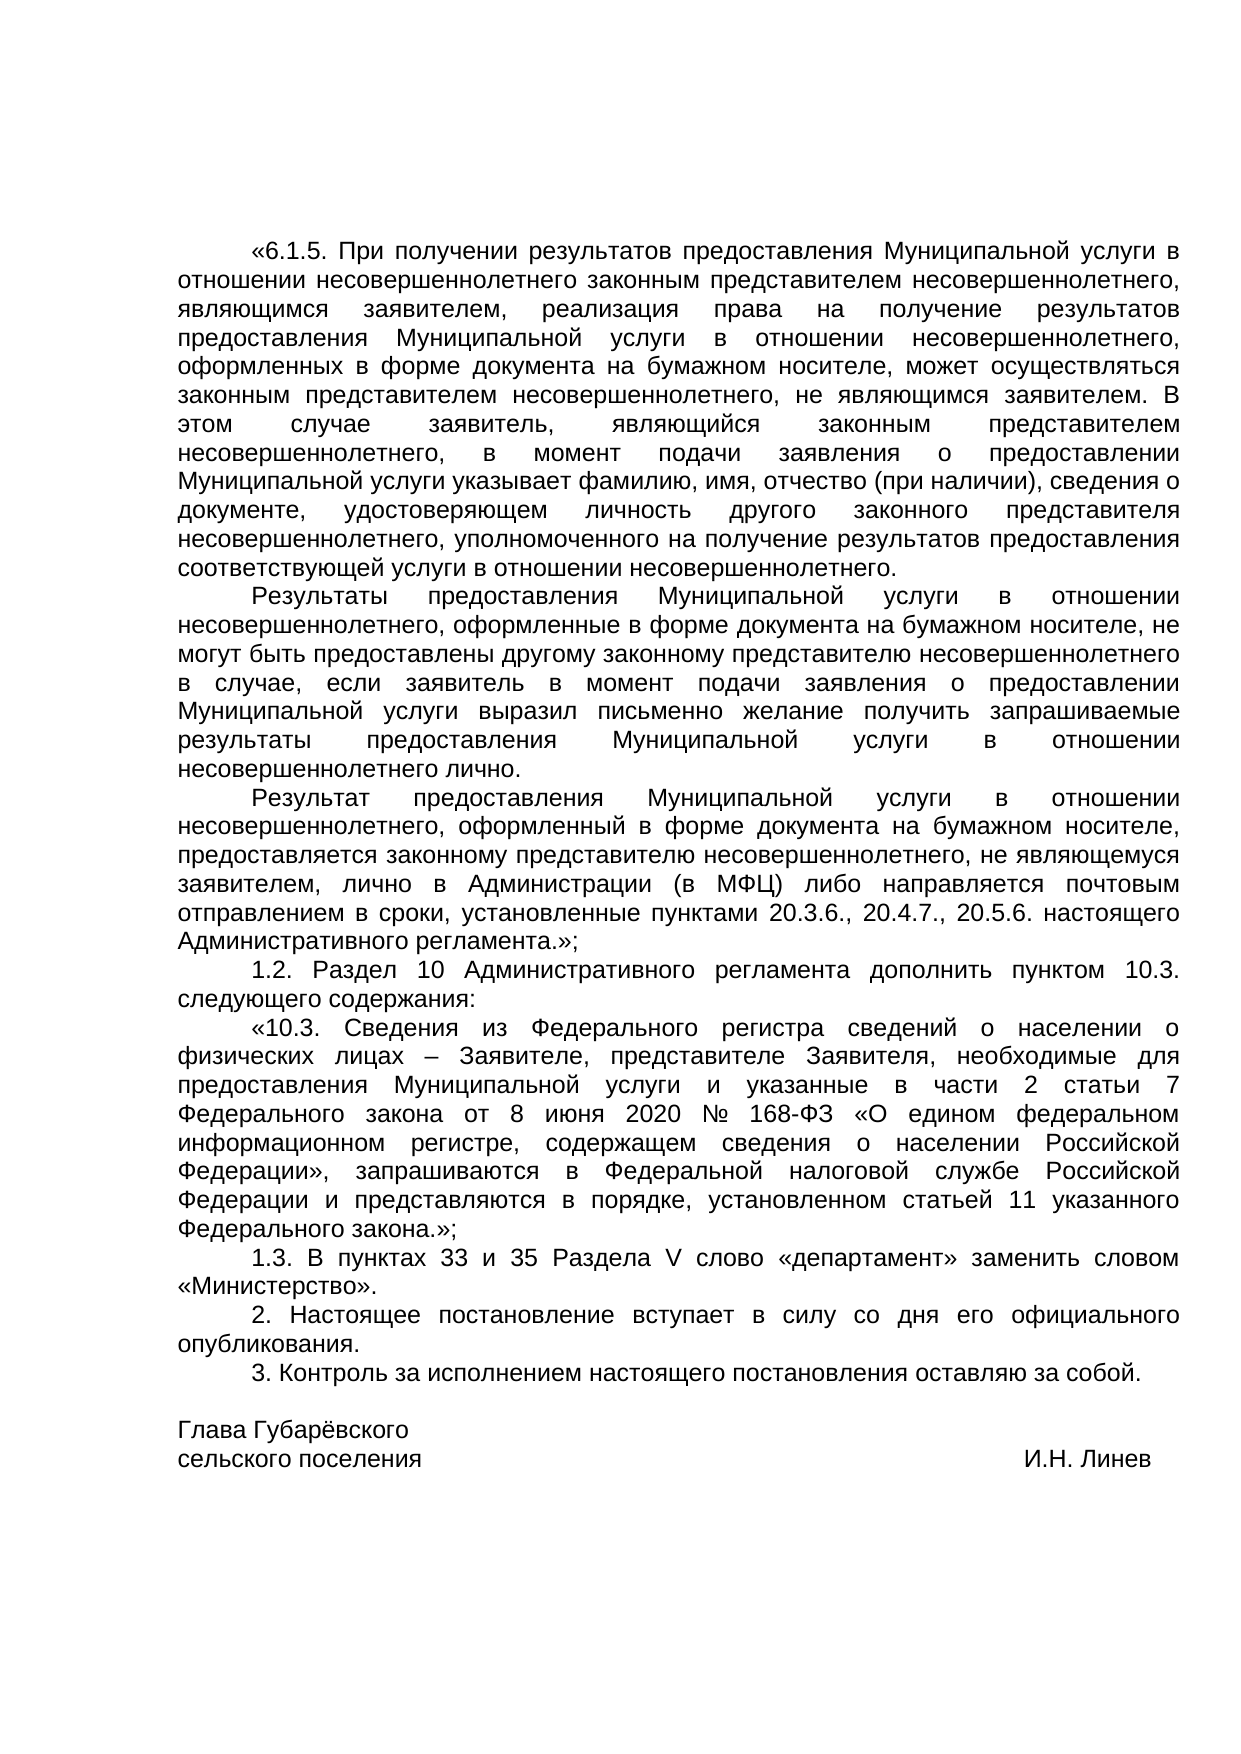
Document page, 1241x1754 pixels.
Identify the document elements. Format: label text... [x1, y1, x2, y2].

text 1.3. В пунктах 33 и 35 Раздела V слово «департамент» заменить словом «Министерство». [177, 1242, 1181, 1300]
table_header И.Н. Линев [678, 1415, 1163, 1472]
table_header Глава Губарёвского сельского поселения [166, 1415, 678, 1472]
text Результат предоставления Муниципальной услуги в отношении несовершеннолетнего, оформленный в форме документа на бумажном носителе, предоставляется законному представителю несовершеннолетнего, не являющемуся заявителем, лично в Администрации (в МФЦ) либо направляется почтовым отправлением в сроки, установленные пунктами 20.3.6., 20.4.7., 20.5.6. настоящего Административного регламента.»; [177, 782, 1181, 955]
text Результаты предоставления Муниципальной услуги в отношении несовершеннолетнего, оформленные в форме документа на бумажном носителе, не могут быть предоставлены другому законному представителю несовершеннолетнего в случае, если заявитель в момент подачи заявления о предоставлении Муниципальной услуги выразил письменно желание получить запрашиваемые результаты предоставления Муниципальной услуги в отношении несовершеннолетнего лично. [177, 581, 1181, 782]
text «10.3. Сведения из Федерального регистра сведений о населении о физических лицах – Заявителе, представителе Заявителя, необходимые для предоставления Муниципальной услуги и указанные в части 2 статьи 7 Федерального закона от 8 июня 2020 № 168-ФЗ «О едином федеральном информационном регистре, содержащем сведения о населении Российской Федерации», запрашиваются в Федеральной налоговой службе Российской Федерации и представляются в порядке, установленном статьей 11 указанного Федерального закона.»; [177, 1012, 1181, 1242]
text 2. Настоящее постановление вступает в силу со дня его официального опубликования. [177, 1300, 1181, 1357]
text «6.1.5. При получении результатов предоставления Муниципальной услуги в отношении несовершеннолетнего законным представителем несовершеннолетнего, являющимся заявителем, реализация права на получение результатов предоставления Муниципальной услуги в отношении несовершеннолетнего, оформленных в форме документа на бумажном носителе, может осуществляться законным представителем несовершеннолетнего, не являющимся заявителем. В этом случае заявитель, являющийся законным представителем несовершеннолетнего, в момент подачи заявления о предоставлении Муниципальной услуги указывает фамилию, имя, отчество (при наличии), сведения о документе, удостоверяющем личность другого законного представителя несовершеннолетнего, уполномоченного на получение результатов предоставления соответствующей услуги в отношении несовершеннолетнего. [177, 236, 1181, 581]
text 1.2. Раздел 10 Административного регламента дополнить пунктом 10.3. следующего содержания: [177, 955, 1181, 1012]
text 3. Контроль за исполнением настоящего постановления оставляю за собой. [177, 1357, 1181, 1386]
